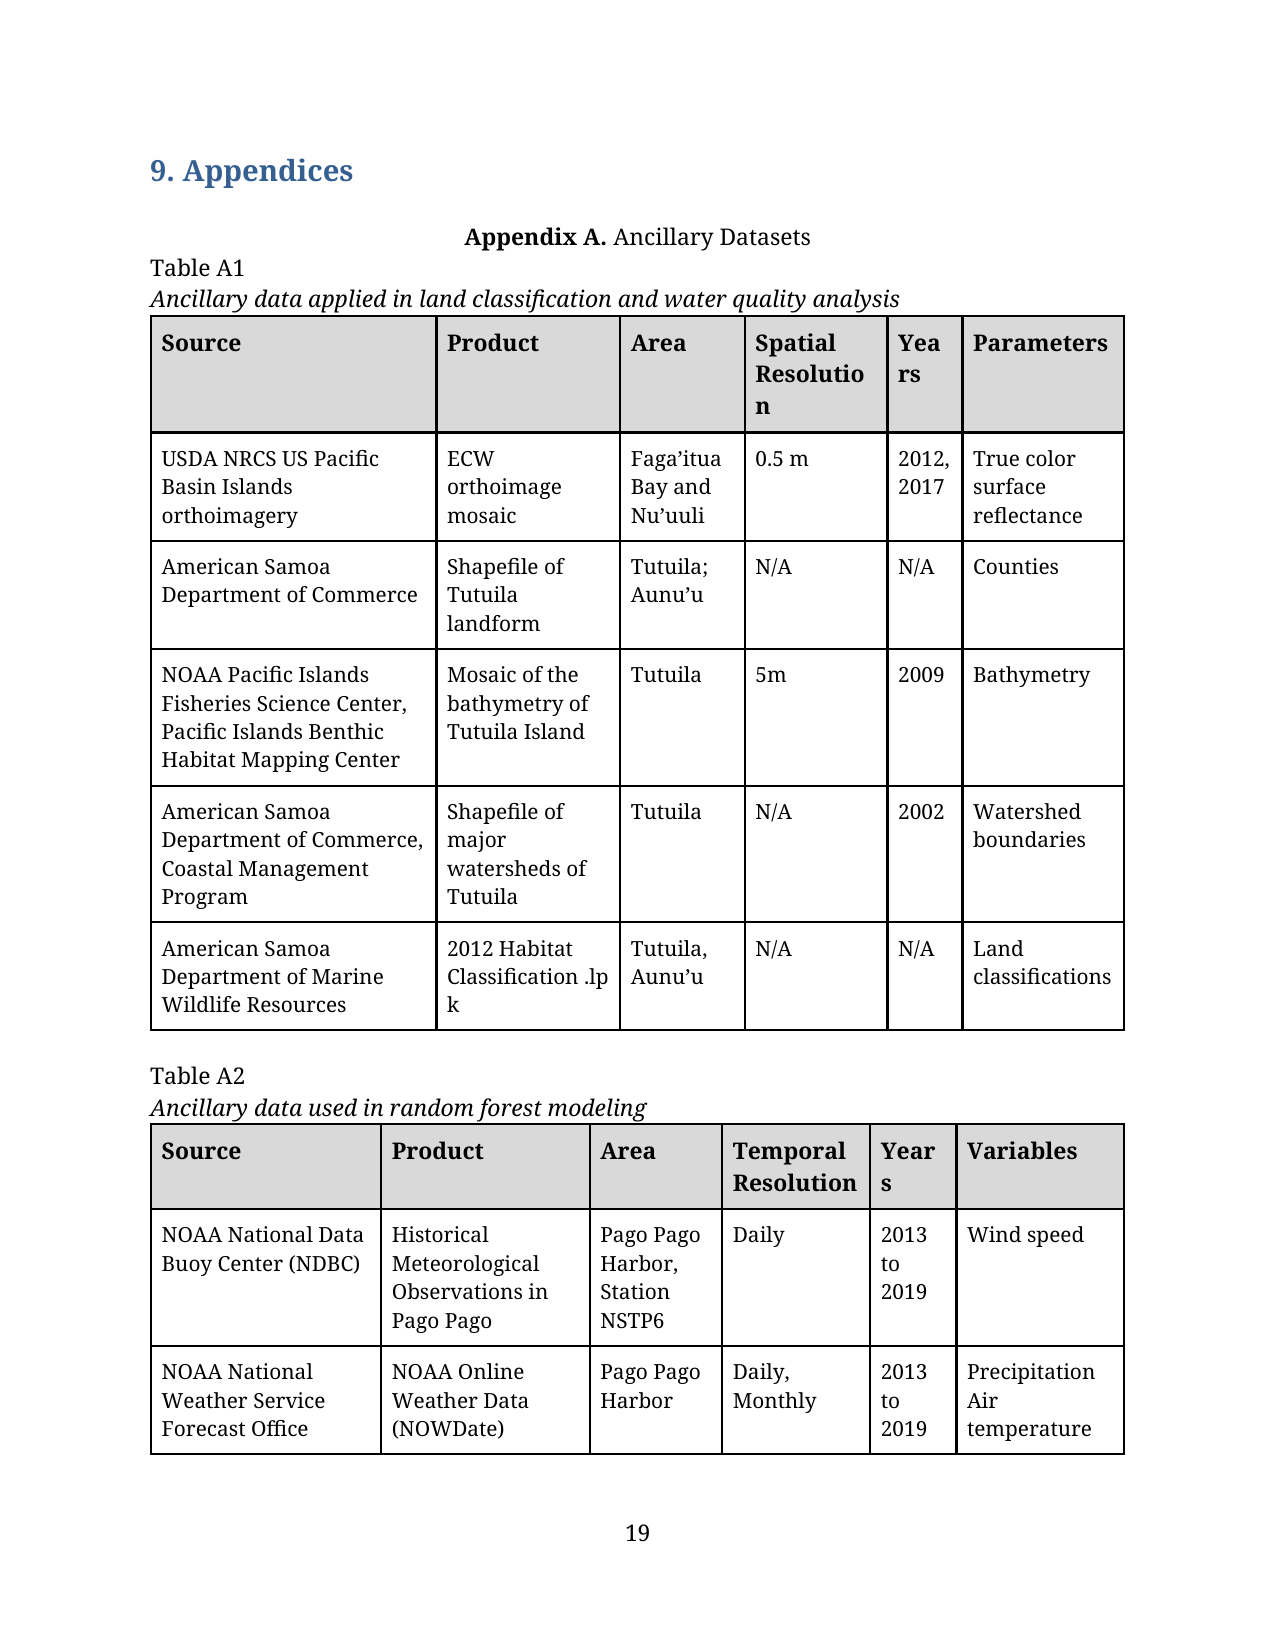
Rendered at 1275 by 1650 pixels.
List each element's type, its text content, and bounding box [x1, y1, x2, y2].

table_cell True color surface reflectance [964, 434, 1123, 539]
table_cell 2009 [889, 650, 961, 784]
table_cell Land classifications [964, 923, 1123, 1029]
table_header Variables [958, 1125, 1123, 1208]
table_cell Tutuila, Aunu’u [621, 923, 744, 1029]
table_cell Mosaic of the bathymetry of Tutuila Island [438, 650, 619, 784]
table_cell NOAA Pacific Islands Fisheries Science Center, Pacific Islands Benthic Habitat Mapping Center [152, 650, 435, 784]
table_header Parameters [964, 317, 1123, 431]
table_cell Wind speed [958, 1210, 1123, 1345]
table_cell Historical Meteorological Observations in Pago Pago [382, 1210, 589, 1345]
table_cell Tutuila [621, 787, 744, 921]
table_cell Pago Pago Harbor [591, 1347, 721, 1453]
table_cell NOAA National Weather Service Forecast Office [152, 1347, 380, 1453]
table_cell Faga’itua Bay and Nu’uuli [621, 434, 744, 539]
table_cell Shapefile of Tutuila landform [438, 542, 619, 648]
table_cell 2012 Habitat Classification .lpk [438, 923, 619, 1029]
table_cell N/A [889, 923, 961, 1029]
table_cell 0.5 m [746, 434, 886, 539]
table_cell American Samoa Department of Commerce [152, 542, 435, 648]
table_header Years [871, 1125, 955, 1208]
table_header Temporal Resolution [723, 1125, 869, 1208]
table_cell Shapefile of major watersheds of Tutuila [438, 787, 619, 921]
table_cell Pago Pago Harbor, Station NSTP6 [591, 1210, 721, 1345]
table_header Product [382, 1125, 589, 1208]
table_header Spatial Resolution [746, 317, 886, 431]
text Table A1 [150, 252, 1125, 283]
text Table A2 [150, 1060, 1125, 1091]
table_cell Tutuila [621, 650, 744, 784]
table_cell Counties [964, 542, 1123, 648]
table_cell Precipitation Air temperature [958, 1347, 1123, 1453]
table_cell USDA NRCS US Pacific Basin Islands orthoimagery [152, 434, 435, 539]
table_header Product [438, 317, 619, 431]
table_header Years [889, 317, 961, 431]
table_cell N/A [746, 787, 886, 921]
table_header Area [621, 317, 744, 431]
table_header Source [152, 1125, 380, 1208]
table_cell Daily [723, 1210, 869, 1345]
table_cell 5m [746, 650, 886, 784]
table_cell NOAA Online Weather Data (NOWDate) [382, 1347, 589, 1453]
text Ancillary data applied in land classification and water quality analysis [150, 283, 1125, 315]
table_cell 2012, 2017 [889, 434, 961, 539]
table_cell N/A [746, 923, 886, 1029]
table_header Source [152, 317, 435, 431]
table_cell Daily, Monthly [723, 1347, 869, 1453]
text Appendix A. Ancillary Datasets [150, 221, 1125, 252]
text Ancillary data used in random forest modeling [150, 1091, 1125, 1123]
table_cell 2013 to 2019 [871, 1210, 955, 1345]
table_cell American Samoa Department of Marine Wildlife Resources [152, 923, 435, 1029]
table_cell N/A [889, 542, 961, 648]
table_cell 2013 to 2019 [871, 1347, 955, 1453]
table_cell 2002 [889, 787, 961, 921]
table_cell Tutuila; Aunu’u [621, 542, 744, 648]
table_header Area [591, 1125, 721, 1208]
table_cell American Samoa Department of Commerce, Coastal Management Program [152, 787, 435, 921]
table_cell N/A [746, 542, 886, 648]
table_cell ECW orthoimage mosaic [438, 434, 619, 539]
table_cell Bathymetry [964, 650, 1123, 784]
subtitle 9. Appendices [150, 150, 1125, 190]
table_cell NOAA National Data Buoy Center (NDBC) [152, 1210, 380, 1345]
table_cell Watershed boundaries [964, 787, 1123, 921]
